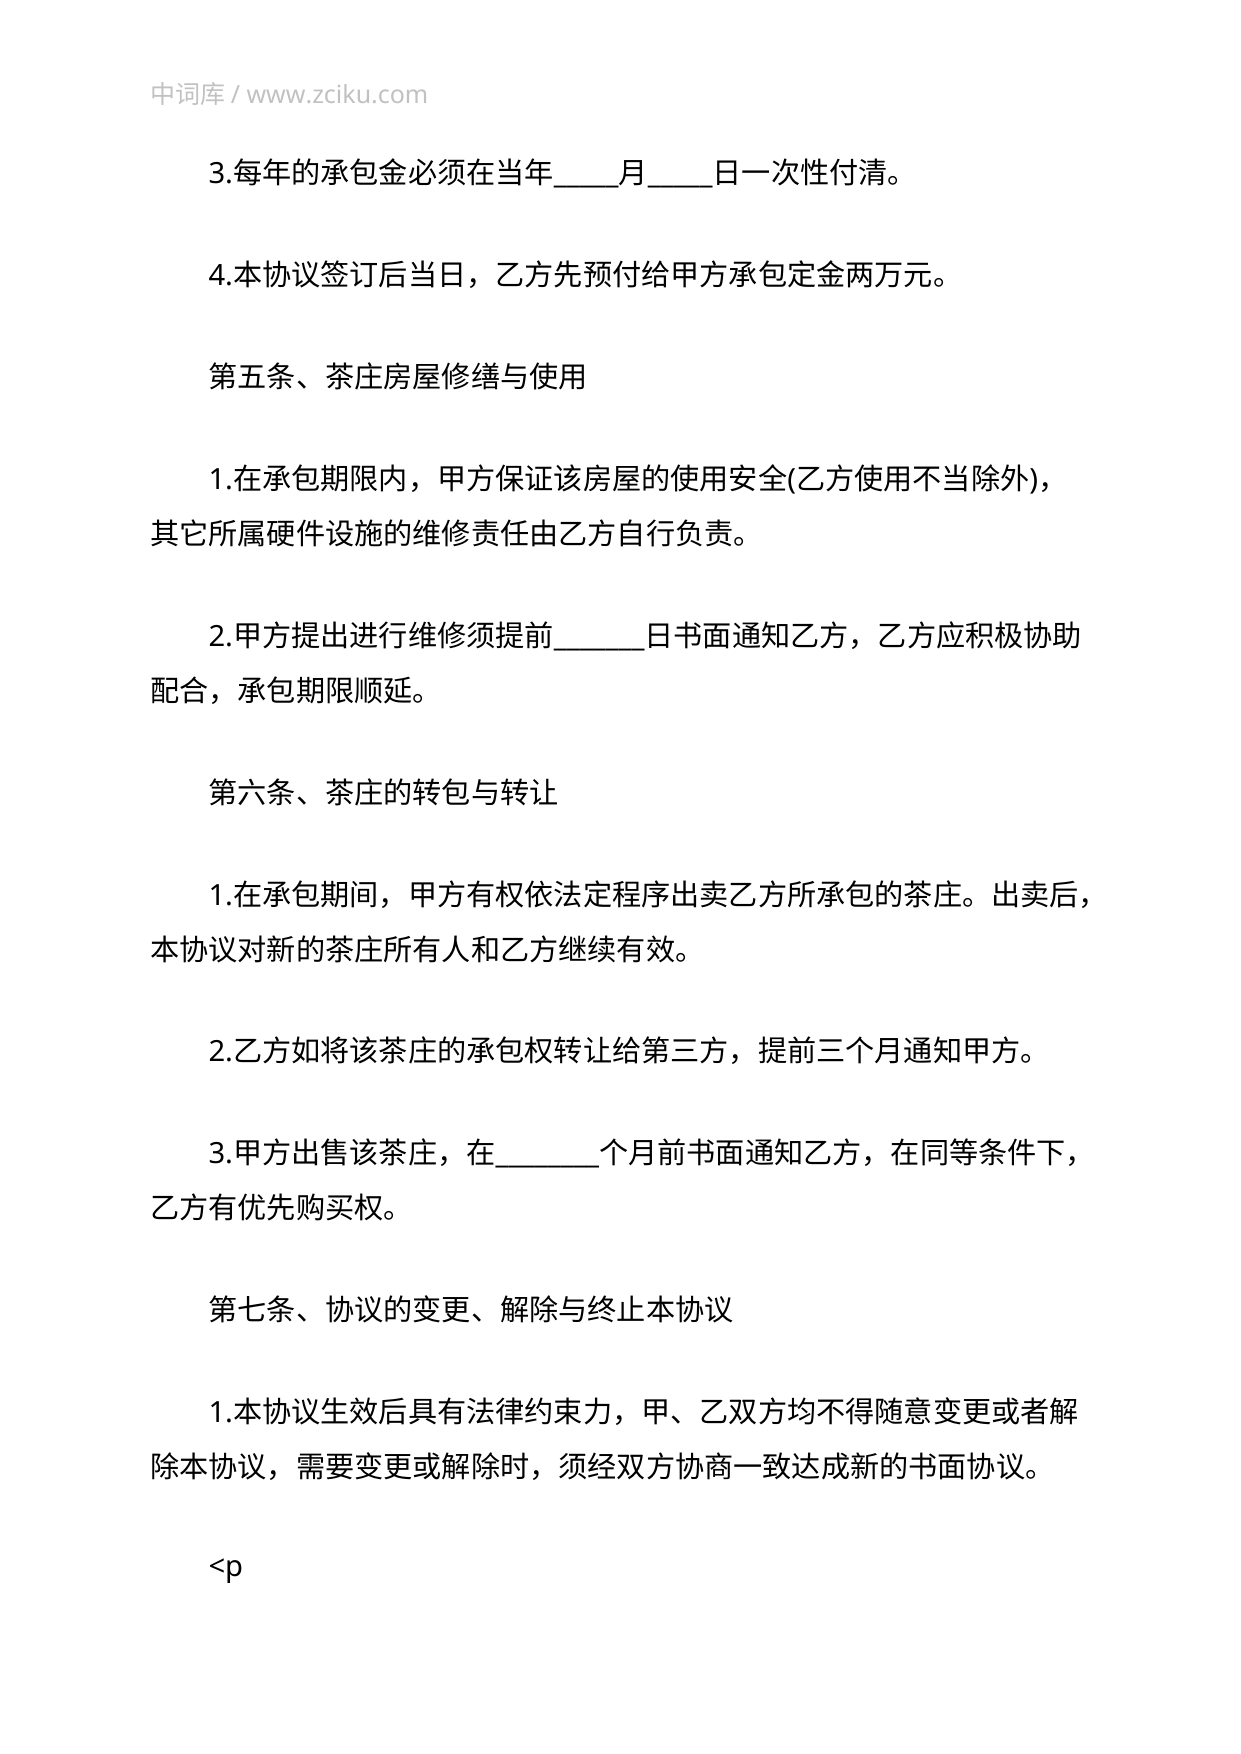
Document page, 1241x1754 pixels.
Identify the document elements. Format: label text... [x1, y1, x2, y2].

text 2.甲方提出进行维修须提前_______日书面通知乙方，乙方应积极协助配合，承包期限顺延。 [150, 612, 1090, 710]
text 第七条、协议的变更、解除与终止本协议 [150, 1287, 1090, 1329]
text 1.在承包期间，甲方有权依法定程序出卖乙方所承包的茶庄。出卖后，本协议对新的茶庄所有人和乙方继续有效。 [150, 871, 1090, 968]
text 2.乙方如将该茶庄的承包权转让给第三方，提前三个月通知甲方。 [150, 1028, 1090, 1070]
text 4.本协议签订后当日，乙方先预付给甲方承包定金两万元。 [150, 252, 1090, 294]
text 第五条、茶庄房屋修缮与使用 [150, 354, 1090, 396]
text 1.本协议生效后具有法律约束力，甲、乙双方均不得随意变更或者解除本协议，需要变更或解除时，须经双方协商一致达成新的书面协议。 [150, 1388, 1090, 1486]
text 3.甲方出售该茶庄，在________个月前书面通知乙方，在同等条件下，乙方有优先购买权。 [150, 1130, 1090, 1227]
text 1.在承包期限内，甲方保证该房屋的使用安全(乙方使用不当除外)，其它所属硬件设施的维修责任由乙方自行负责。 [150, 456, 1090, 553]
text 第六条、茶庄的转包与转让 [150, 769, 1090, 812]
text <p [150, 1545, 1090, 1585]
text 3.每年的承包金必须在当年_____月_____日一次性付清。 [150, 150, 1090, 192]
